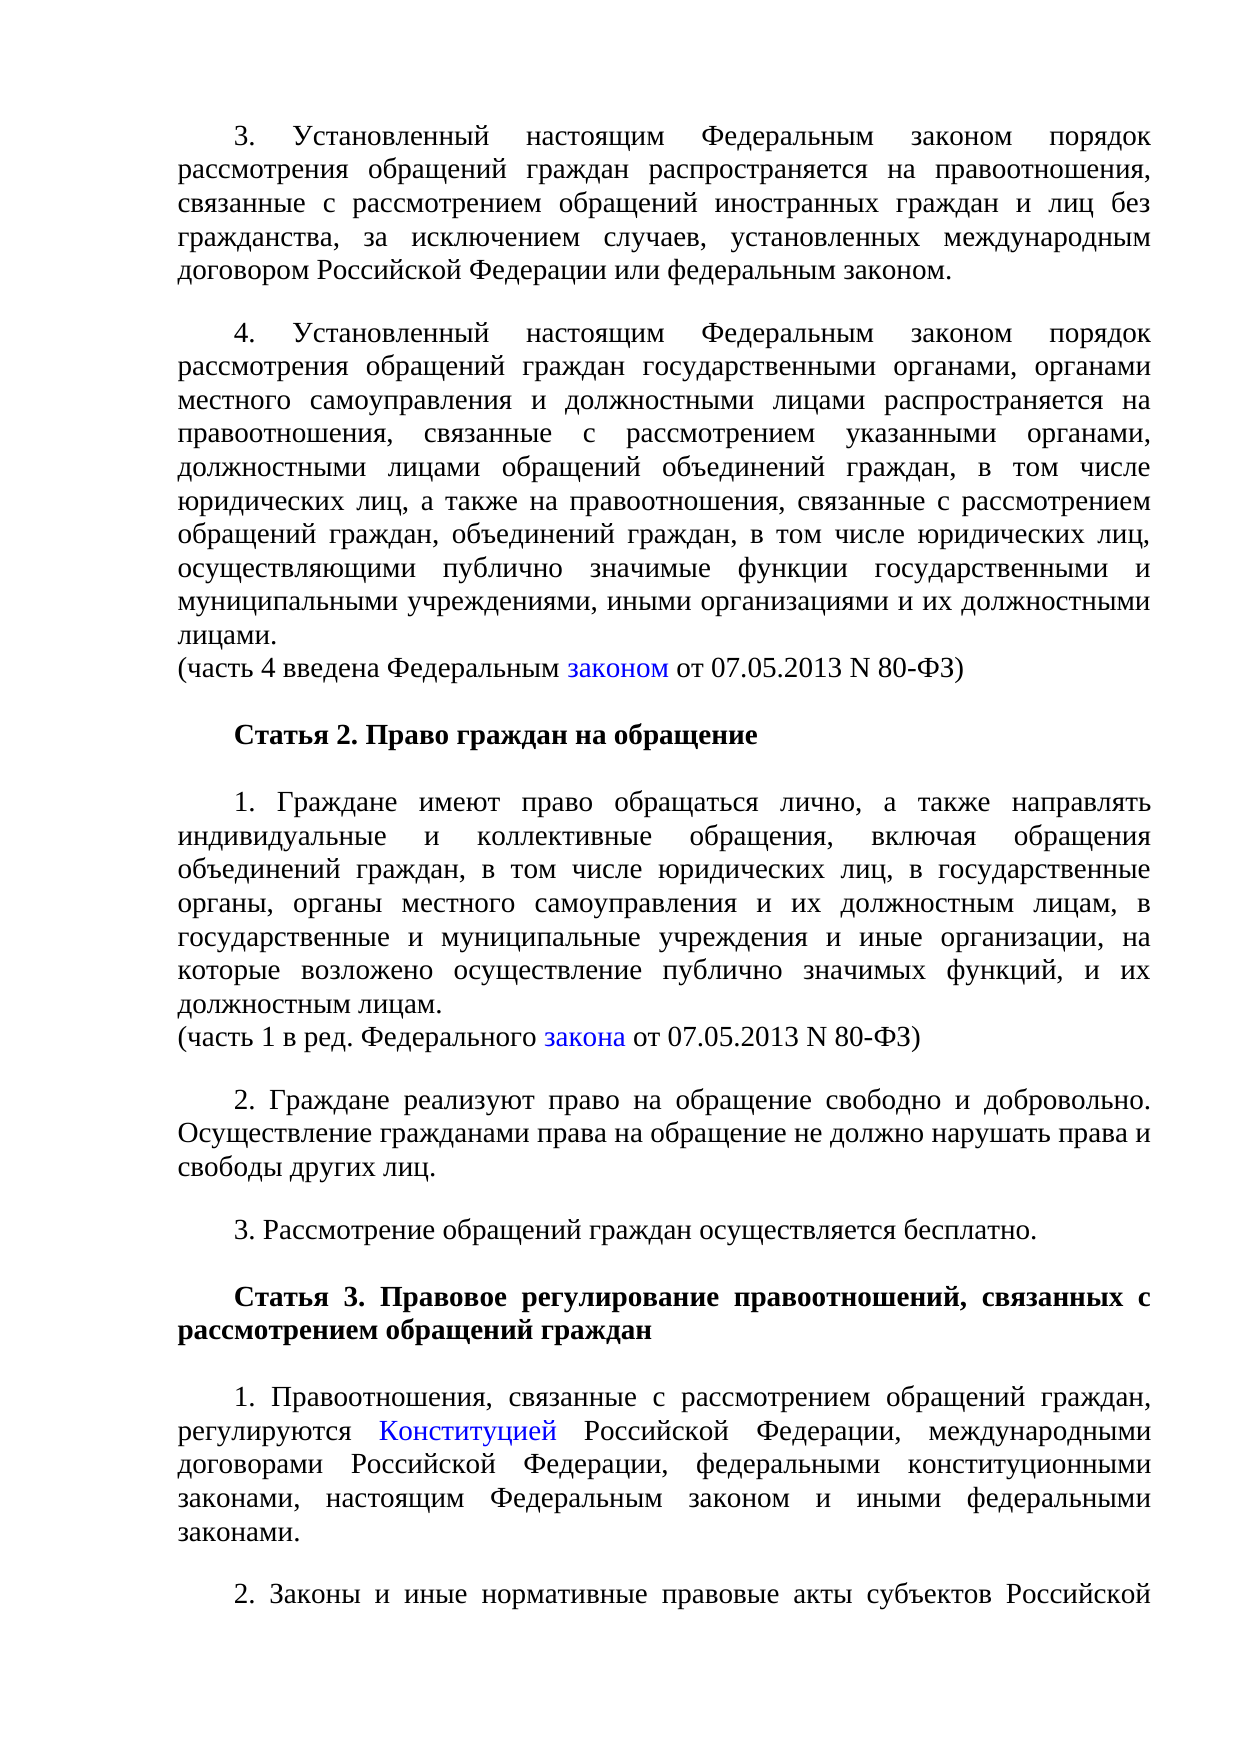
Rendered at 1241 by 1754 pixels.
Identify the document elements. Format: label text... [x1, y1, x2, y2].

text 4. Установленный настоящим Федеральным законом порядок рассмотрения обращений граждан государственными органами, органами местного самоуправления и должностными лицами распространяется на правоотношения, связанные с рассмотрением указанными органами, должностными лицами обращений объединений граждан, в том числе юридических лиц, а также на правоотношения, связанные с рассмотрением обращений граждан, объединений граждан, в том числе юридических лиц, осуществляющими публично значимые функции государственными и муниципальными учреждениями, иными организациями и их должностными лицами. [177, 315, 1152, 650]
text (часть 1 в ред. Федерального закона от 07.05.2013 N 80-ФЗ) [177, 1019, 1152, 1053]
text 2. Граждане реализуют право на обращение свободно и добровольно. Осуществление гражданами права на обращение не должно нарушать права и свободы других лиц. [177, 1082, 1152, 1183]
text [177, 1576, 1152, 1610]
text 1. Граждане имеют право обращаться лично, а также направлять индивидуальные и коллективные обращения, включая обращения объединений граждан, в том числе юридических лиц, в государственные органы, органы местного самоуправления и их должностным лицам, в государственные и муниципальные учреждения и иные организации, на которые возложено осуществление публично значимых функций, и их должностным лицам. [177, 784, 1152, 1019]
text (часть 4 введена Федеральным законом от 07.05.2013 N 80-ФЗ) [177, 650, 1152, 684]
title Статья 3. Правовое регулирование правоотношений, связанных с рассмотрением обращений граждан [177, 1279, 1152, 1346]
text 1. Правоотношения, связанные с рассмотрением обращений граждан, регулируются Конституцией Российской Федерации, международными договорами Российской Федерации, федеральными конституционными законами, настоящим Федеральным законом и иными федеральными законами. [177, 1379, 1152, 1547]
text 3. Установленный настоящим Федеральным законом порядок рассмотрения обращений граждан распространяется на правоотношения, связанные с рассмотрением обращений иностранных граждан и лиц без гражданства, за исключением случаев, установленных международным договором Российской Федерации или федеральным законом. [177, 118, 1152, 286]
text 3. Рассмотрение обращений граждан осуществляется бесплатно. [177, 1212, 1152, 1245]
title Статья 2. Право граждан на обращение [177, 717, 1152, 751]
